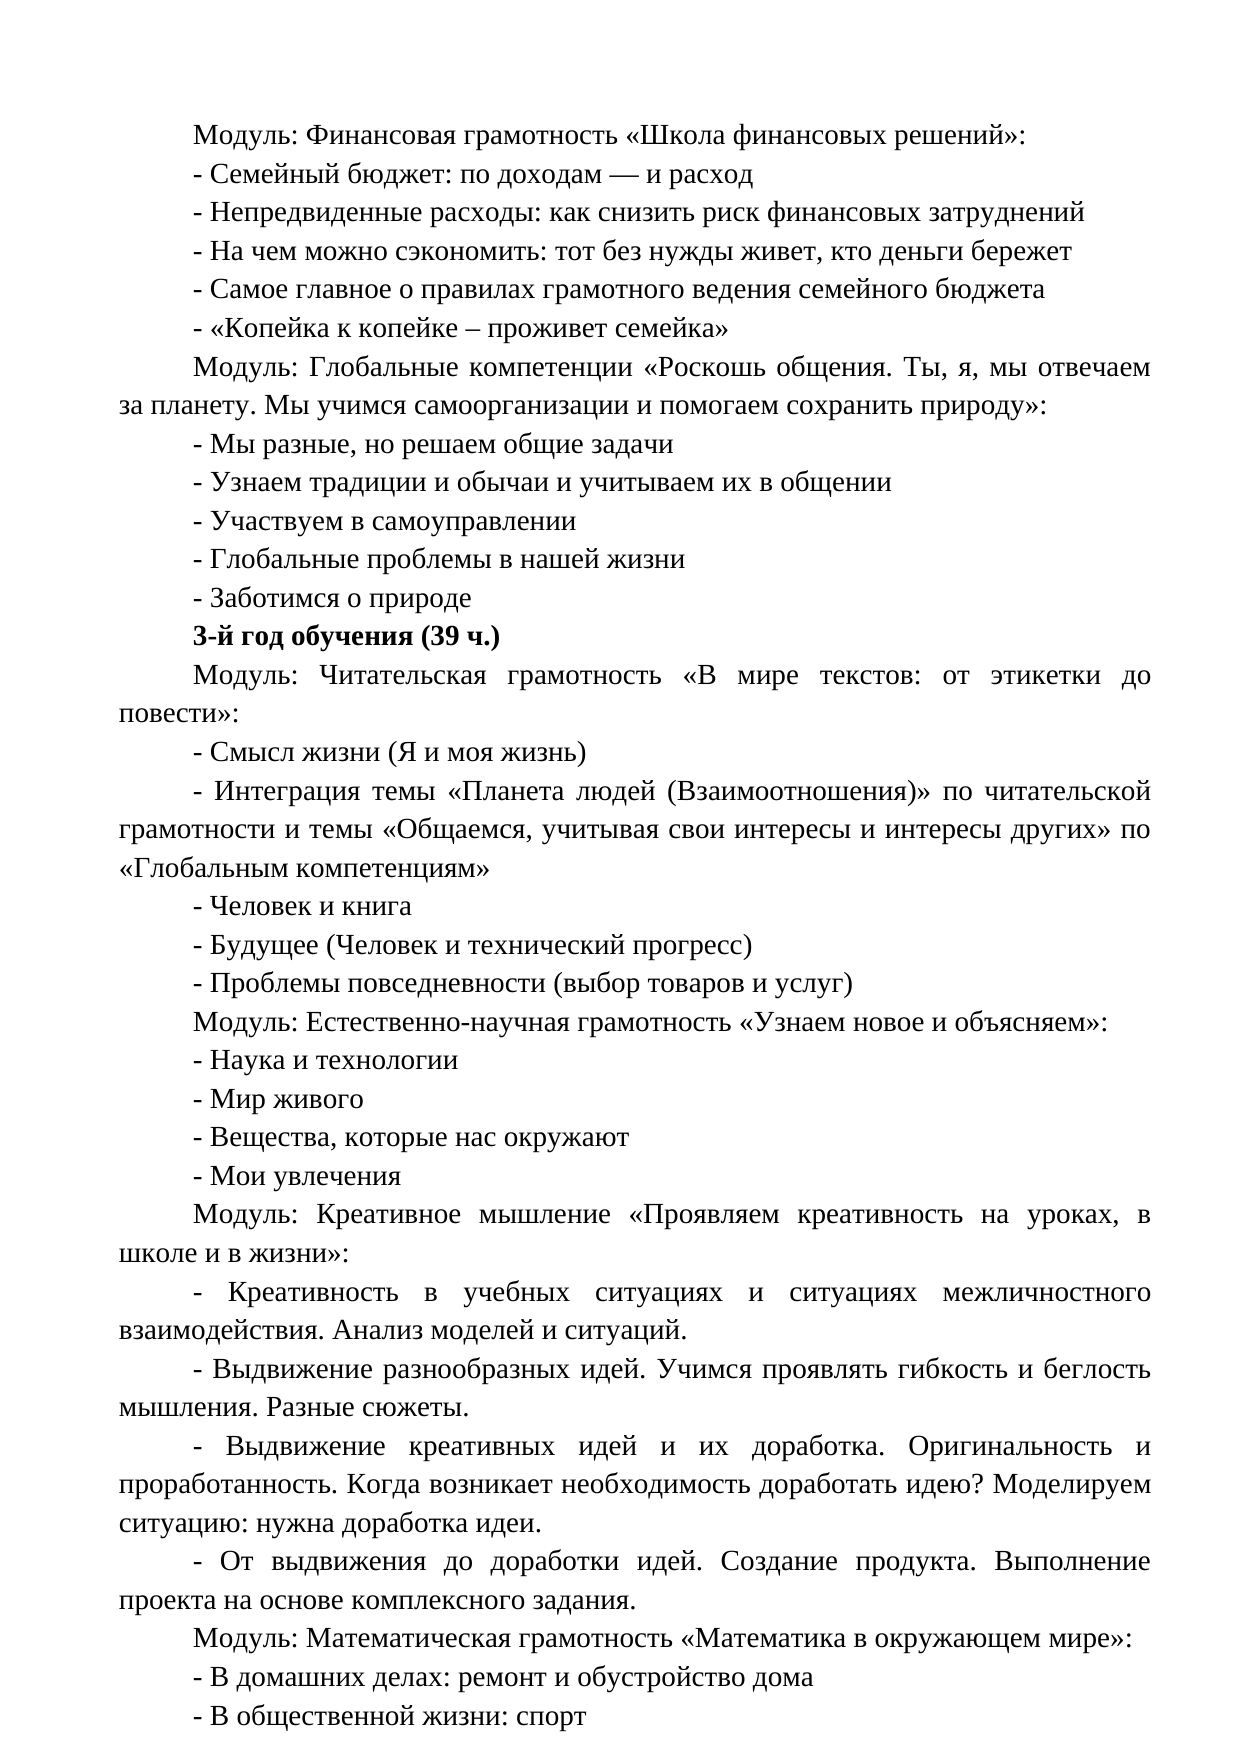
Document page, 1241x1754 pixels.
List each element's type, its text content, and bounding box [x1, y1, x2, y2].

text Модуль: Естественно-научная грамотность «Узнаем новое и объясняем»: [119, 1004, 1152, 1037]
text - Непредвиденные расходы: как снизить риск финансовых затруднений [119, 194, 1152, 228]
text - Выдвижение креативных идей и их доработка. Оригинальность и проработанность. Когда возникает необходимость доработать идею? Моделируем ситуацию: нужна доработка идеи. [119, 1428, 1152, 1538]
text - Наука и технологии [119, 1042, 1152, 1076]
text - Интеграция темы «Планета людей (Взаимоотношения)» по читательской грамотности и темы «Общаемся, учитывая свои интересы и интересы других» по «Глобальным компетенциям» [119, 773, 1152, 883]
text - В общественной жизни: спорт [119, 1698, 1152, 1731]
text - Выдвижение разнообразных идей. Учимся проявлять гибкость и беглость мышления. Разные сюжеты. [119, 1351, 1152, 1423]
text - Вещества, которые нас окружают [119, 1119, 1152, 1153]
text - Самое главное о правилах грамотного ведения семейного бюджета [119, 272, 1152, 305]
text - Семейный бюджет: по доходам — и расход [119, 156, 1152, 189]
text - В домашних делах: ремонт и обустройство дома [119, 1659, 1152, 1693]
text - Заботимся о природе [119, 580, 1152, 613]
text - Смысл жизни (Я и моя жизнь) [119, 734, 1152, 768]
text - На чем можно сэкономить: тот без нужды живет, кто деньги бережет [119, 233, 1152, 267]
text - «Копейка к копейке – проживет семейка» [119, 310, 1152, 344]
text - Мир живого [119, 1081, 1152, 1114]
text - Проблемы повседневности (выбор товаров и услуг) [119, 965, 1152, 999]
text Модуль: Математическая грамотность «Математика в окружающем мире»: [119, 1621, 1152, 1654]
text - Узнаем традиции и обычаи и учитываем их в общении [119, 464, 1152, 498]
text - Мы разные, но решаем общие задачи [119, 426, 1152, 459]
text - Глобальные проблемы в нашей жизни [119, 541, 1152, 575]
text - Участвуем в самоуправлении [119, 503, 1152, 536]
text Модуль: Читательская грамотность «В мире текстов: от этикетки до повести»: [119, 657, 1152, 729]
text - Человек и книга [119, 888, 1152, 922]
text - Мои увлечения [119, 1158, 1152, 1192]
text 3-й год обучения (39 ч.) [119, 618, 1152, 652]
text - От выдвижения до доработки идей. Создание продукта. Выполнение проекта на основе комплексного задания. [119, 1543, 1152, 1616]
text Модуль: Глобальные компетенции «Роскошь общения. Ты, я, мы отвечаем за планету. Мы учимся самоорганизации и помогаем сохранить природу»: [119, 349, 1152, 421]
text Модуль: Креативное мышление «Проявляем креативность на уроках, в школе и в жизни»: [119, 1197, 1152, 1269]
text - Будущее (Человек и технический прогресс) [119, 927, 1152, 960]
text - Креативность в учебных ситуациях и ситуациях межличностного взаимодействия. Анализ моделей и ситуаций. [119, 1274, 1152, 1346]
text Модуль: Финансовая грамотность «Школа финансовых решений»: [119, 117, 1152, 151]
